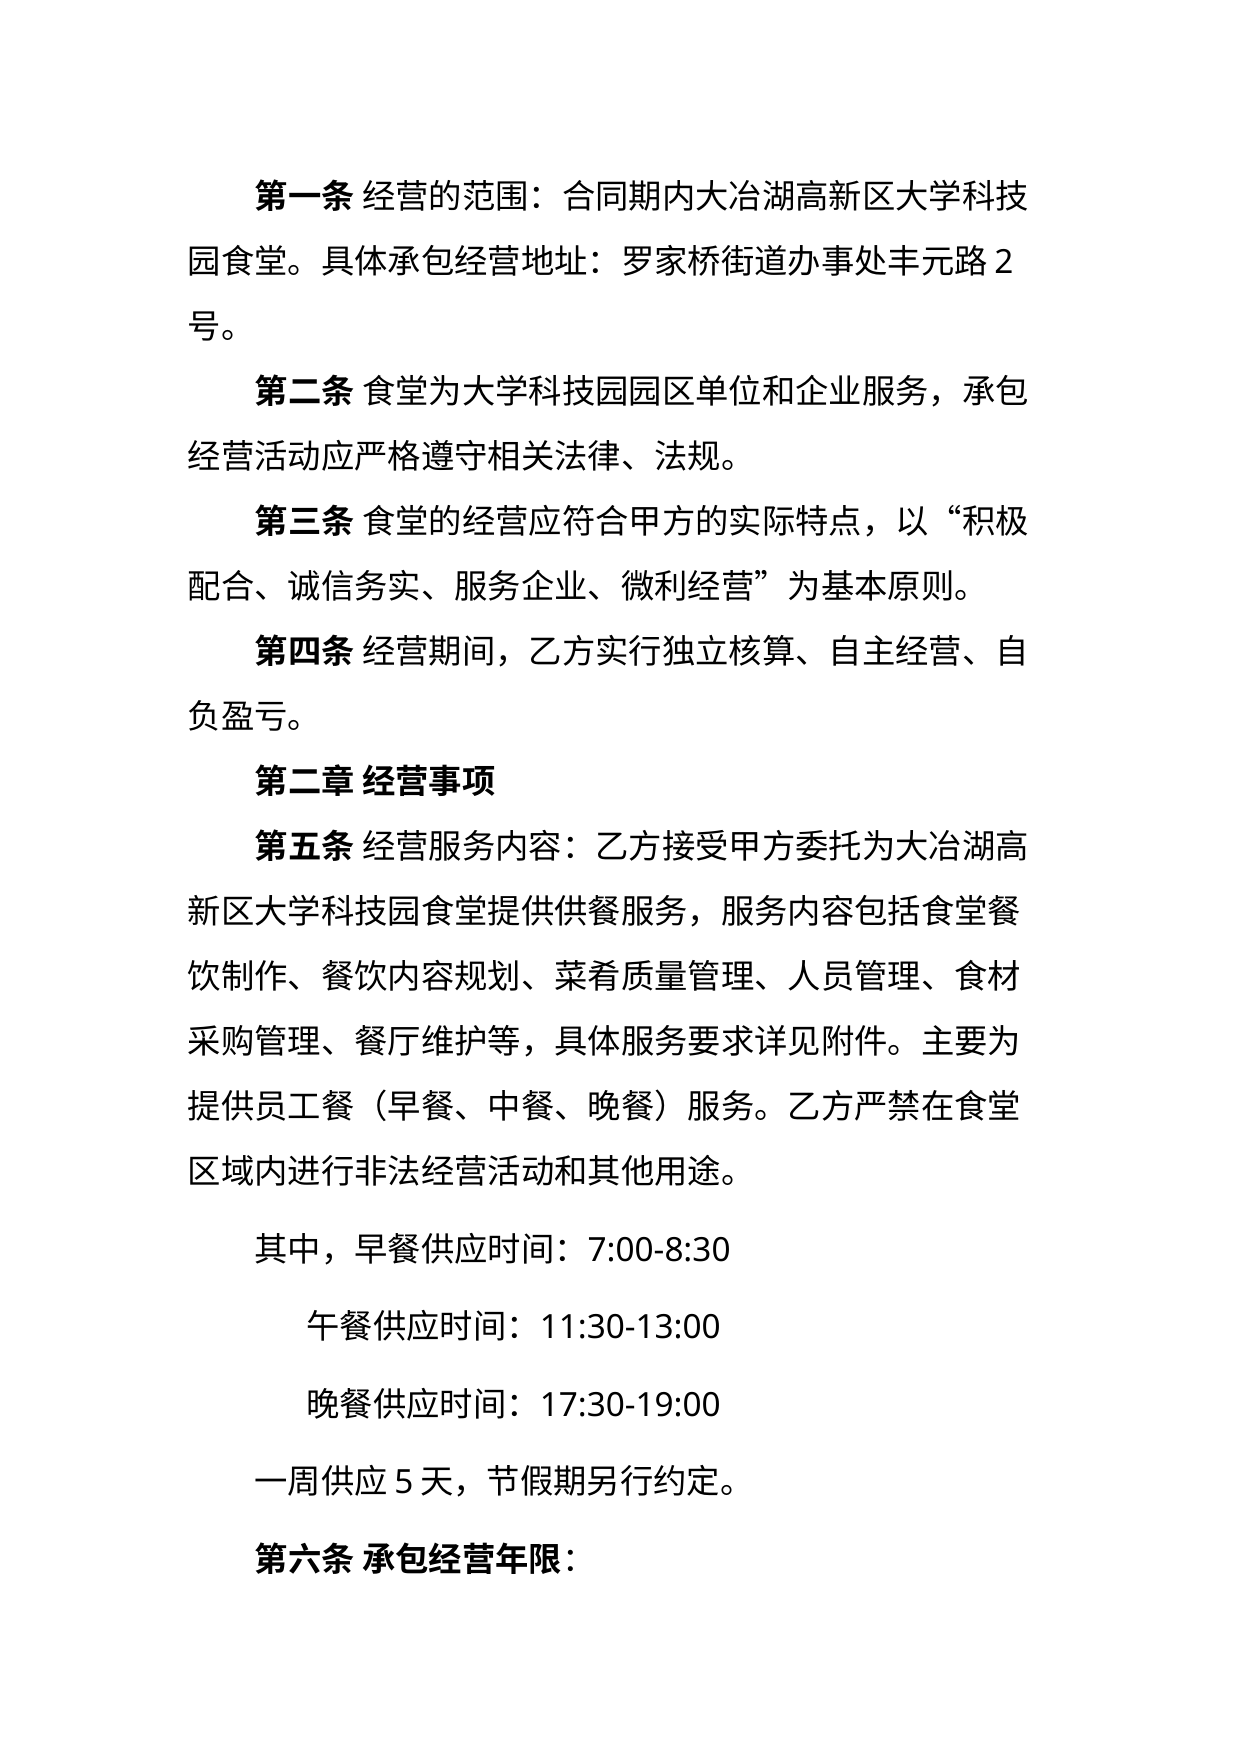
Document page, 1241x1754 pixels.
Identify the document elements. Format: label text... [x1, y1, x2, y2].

text 其中，早餐供应时间：7:00-8:30 [187, 1214, 1053, 1279]
text 第四条 经营期间，乙方实行独立核算、自主经营、自负盈亏。 [187, 617, 1053, 747]
text 第六条 承包经营年限： [187, 1524, 1053, 1589]
text 一周供应5天，节假期另行约定。 [187, 1447, 1053, 1512]
text 第一条 经营的范围：合同期内大冶湖高新区大学科技园食堂。具体承包经营地址：罗家桥街道办事处丰元路2号。 [187, 162, 1053, 357]
text 午餐供应时间：11:30-13:00 [187, 1292, 1053, 1357]
text 晚餐供应时间：17:30-19:00 [187, 1369, 1053, 1434]
text 第三条 食堂的经营应符合甲方的实际特点，以“积极配合、诚信务实、服务企业、微利经营”为基本原则。 [187, 487, 1053, 617]
text 第二章 经营事项 [187, 747, 1053, 812]
text 第五条 经营服务内容：乙方接受甲方委托为大冶湖高新区大学科技园食堂提供供餐服务，服务内容包括食堂餐饮制作、餐饮内容规划、菜肴质量管理、人员管理、食材采购管理、餐厅维护等，具体服务要求详见附件。主要为提供员工餐（早餐、中餐、晚餐）服务。乙方严禁在食堂区域内进行非法经营活动和其他用途。 [187, 812, 1053, 1202]
text 第二条 食堂为大学科技园园区单位和企业服务，承包经营活动应严格遵守相关法律、法规。 [187, 357, 1053, 487]
